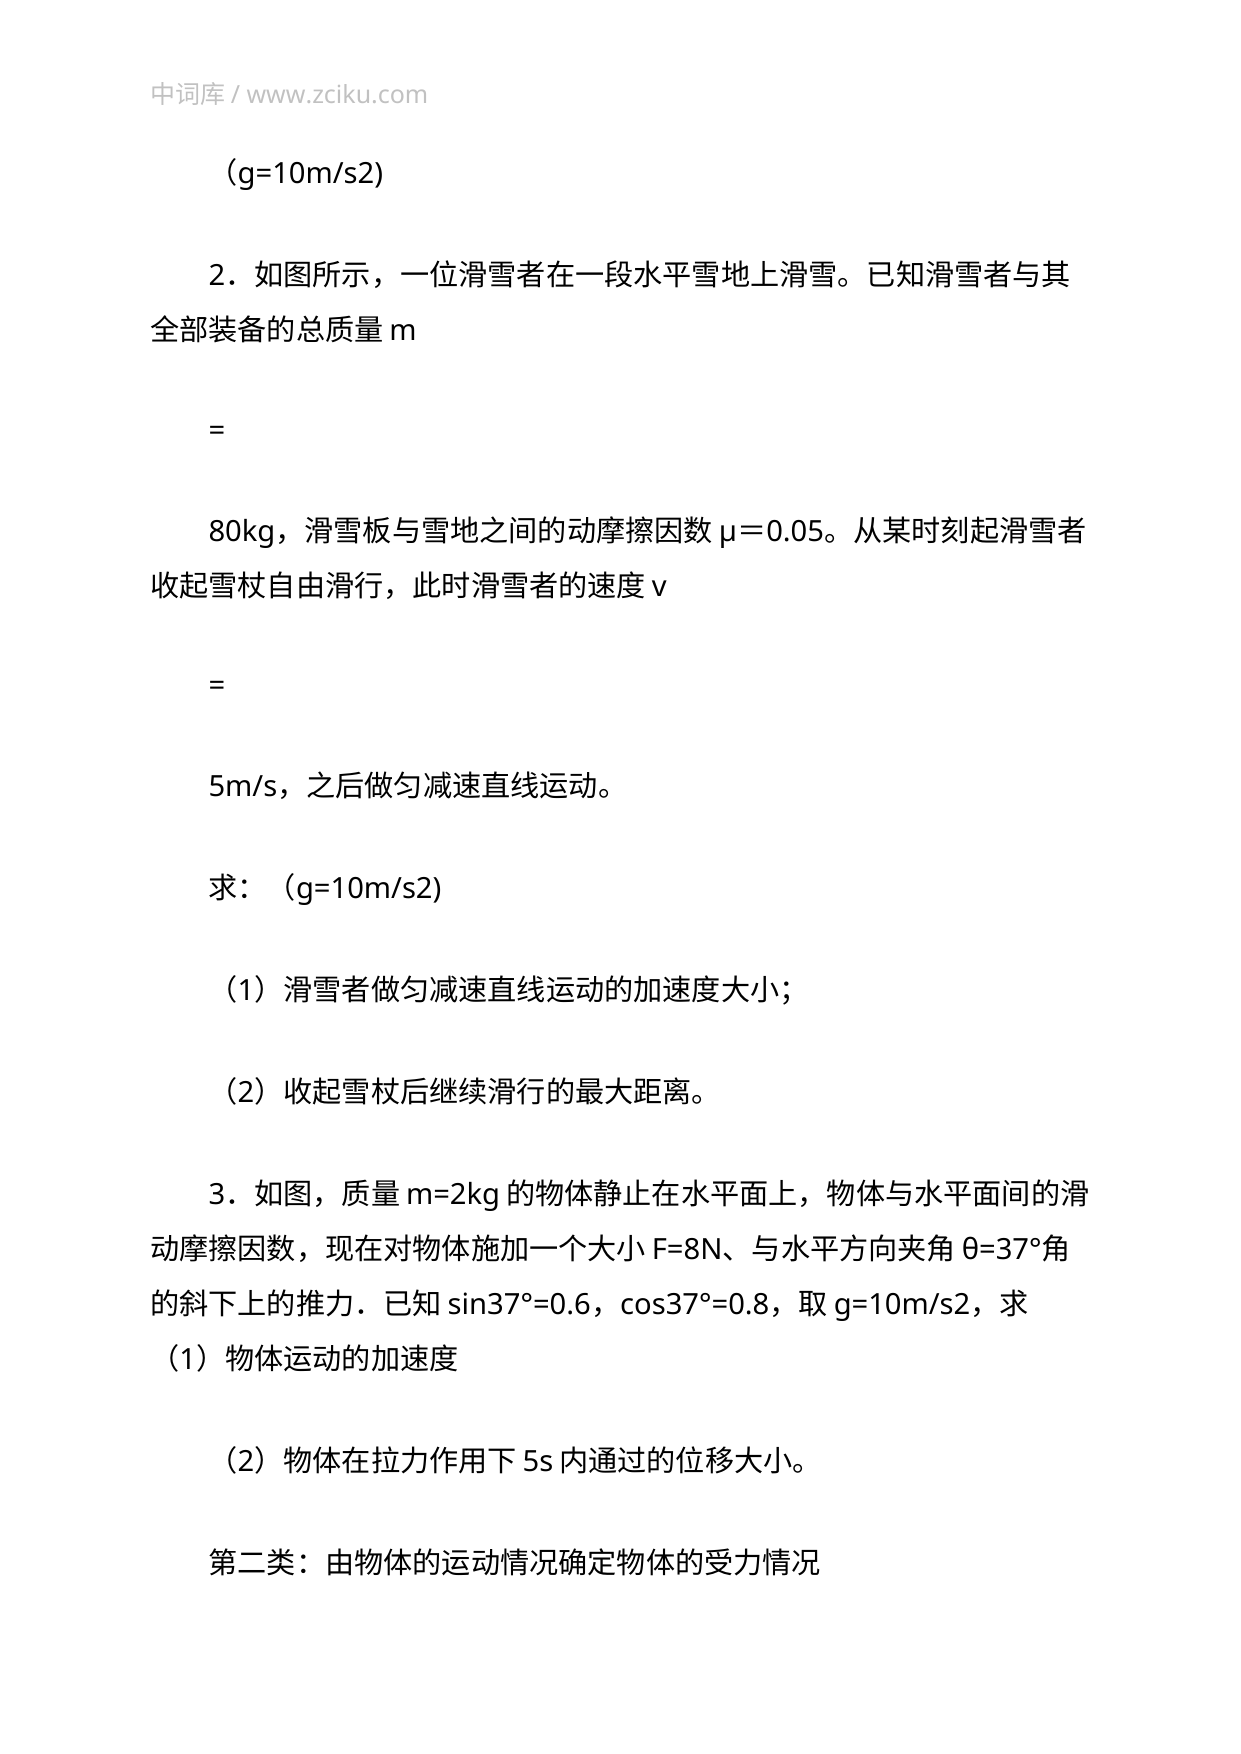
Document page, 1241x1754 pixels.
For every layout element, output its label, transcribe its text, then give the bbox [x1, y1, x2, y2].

text （2）收起雪杖后继续滑行的最大距离。 [150, 1069, 1090, 1111]
text 求：（g=10m/s2) [150, 865, 1090, 907]
text 第二类：由物体的运动情况确定物体的受力情况 [150, 1540, 1090, 1582]
text 80kg，滑雪板与雪地之间的动摩擦因数μ＝0.05。从某时刻起滑雪者收起雪杖自由滑行，此时滑雪者的速度v [150, 507, 1090, 605]
text （g=10m/s2) [150, 150, 1090, 192]
text 3．如图，质量m=2kg的物体静止在水平面上，物体与水平面间的滑动摩擦因数，现在对物体施加一个大小F=8N、与水平方向夹角θ=37°角的斜下上的推力．已知sin37°=0.6，cos37°=0.8，取g=10m/s2，求（1）物体运动的加速度 [150, 1171, 1090, 1378]
text = [150, 409, 1090, 449]
text （2）物体在拉力作用下5s内通过的位移大小。 [150, 1438, 1090, 1480]
text = [150, 664, 1090, 704]
text 2．如图所示，一位滑雪者在一段水平雪地上滑雪。已知滑雪者与其全部装备的总质量m [150, 252, 1090, 349]
text 5m/s，之后做匀减速直线运动。 [150, 763, 1090, 805]
text （1）滑雪者做匀减速直线运动的加速度大小； [150, 967, 1090, 1009]
